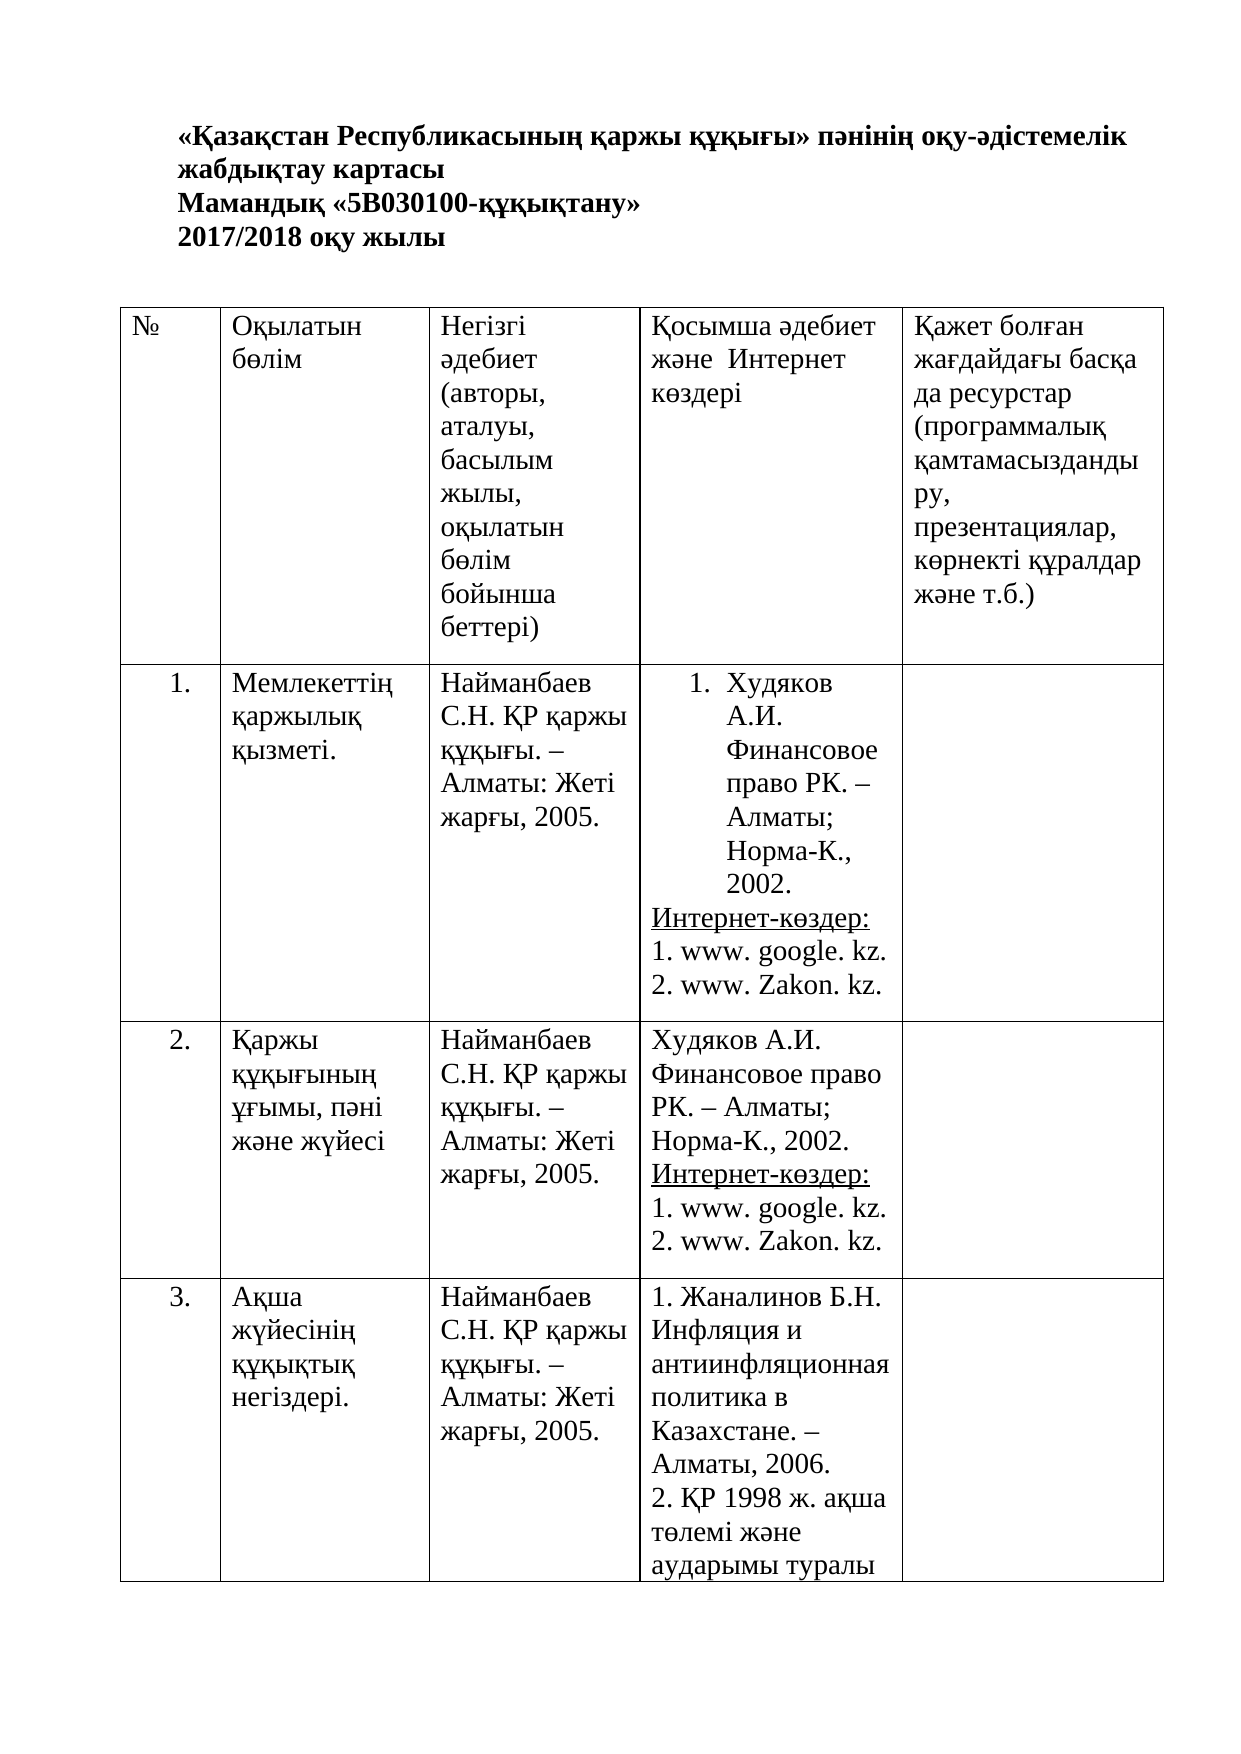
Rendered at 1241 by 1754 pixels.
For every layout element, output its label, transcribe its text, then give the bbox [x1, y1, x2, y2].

table_cell Худяков А.И. Финансовое право РК. – Алматы; Норма-К., 2002. Интернет-көздер: 1. www. google. kz. 2. www. Zakon. kz. [641, 1022, 902, 1278]
table_cell [903, 1022, 1163, 1278]
table_cell [903, 1279, 1163, 1581]
table_header Қажет болған жағдайдағы басқа да ресурстар (программалық қамтамасыздандыру, презентациялар, көрнекті құралдар және т.б.) [903, 308, 1163, 664]
table_cell [903, 665, 1163, 1021]
table_header № [121, 308, 220, 664]
text Мамандық «5В030100-құқықтану» [177, 185, 1152, 219]
table_cell [121, 1022, 220, 1278]
text 2017/2018 оқу жылы [177, 219, 1152, 252]
table_cell Найманбаев С.Н. ҚР қаржы құқығы. – Алматы: Жеті жарғы, 2005. [430, 665, 639, 1021]
table_header Негізгі әдебиет (авторы, аталуы, басылым жылы, оқылатын бөлім бойынша беттері) [430, 308, 639, 664]
table_cell Худяков А.И. Финансовое право РК. – Алматы; Норма-К., 2002. Интернет-көздер: 1. www. google. kz. 2. www. Zakon. kz. [641, 665, 902, 1021]
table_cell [430, 1279, 639, 1581]
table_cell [221, 1279, 429, 1581]
table_header Оқылатын бөлім [221, 308, 429, 664]
table_cell Мемлекеттің қаржылық қызметі. [221, 665, 429, 1021]
table_cell Қаржы құқығының ұғымы, пәні және жүйесі [221, 1022, 429, 1278]
table_cell [121, 1279, 220, 1581]
table_cell Найманбаев С.Н. ҚР қаржы құқығы. – Алматы: Жеті жарғы, 2005. [430, 1022, 639, 1278]
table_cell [641, 1279, 902, 1581]
table_header Қосымша әдебиет және Интернет көздері [641, 308, 902, 664]
table_cell [121, 665, 220, 1021]
text «Қазақстан Республикасының қаржы құқығы» пәнінің оқу-әдістемелік жабдықтау картасы [177, 118, 1152, 185]
